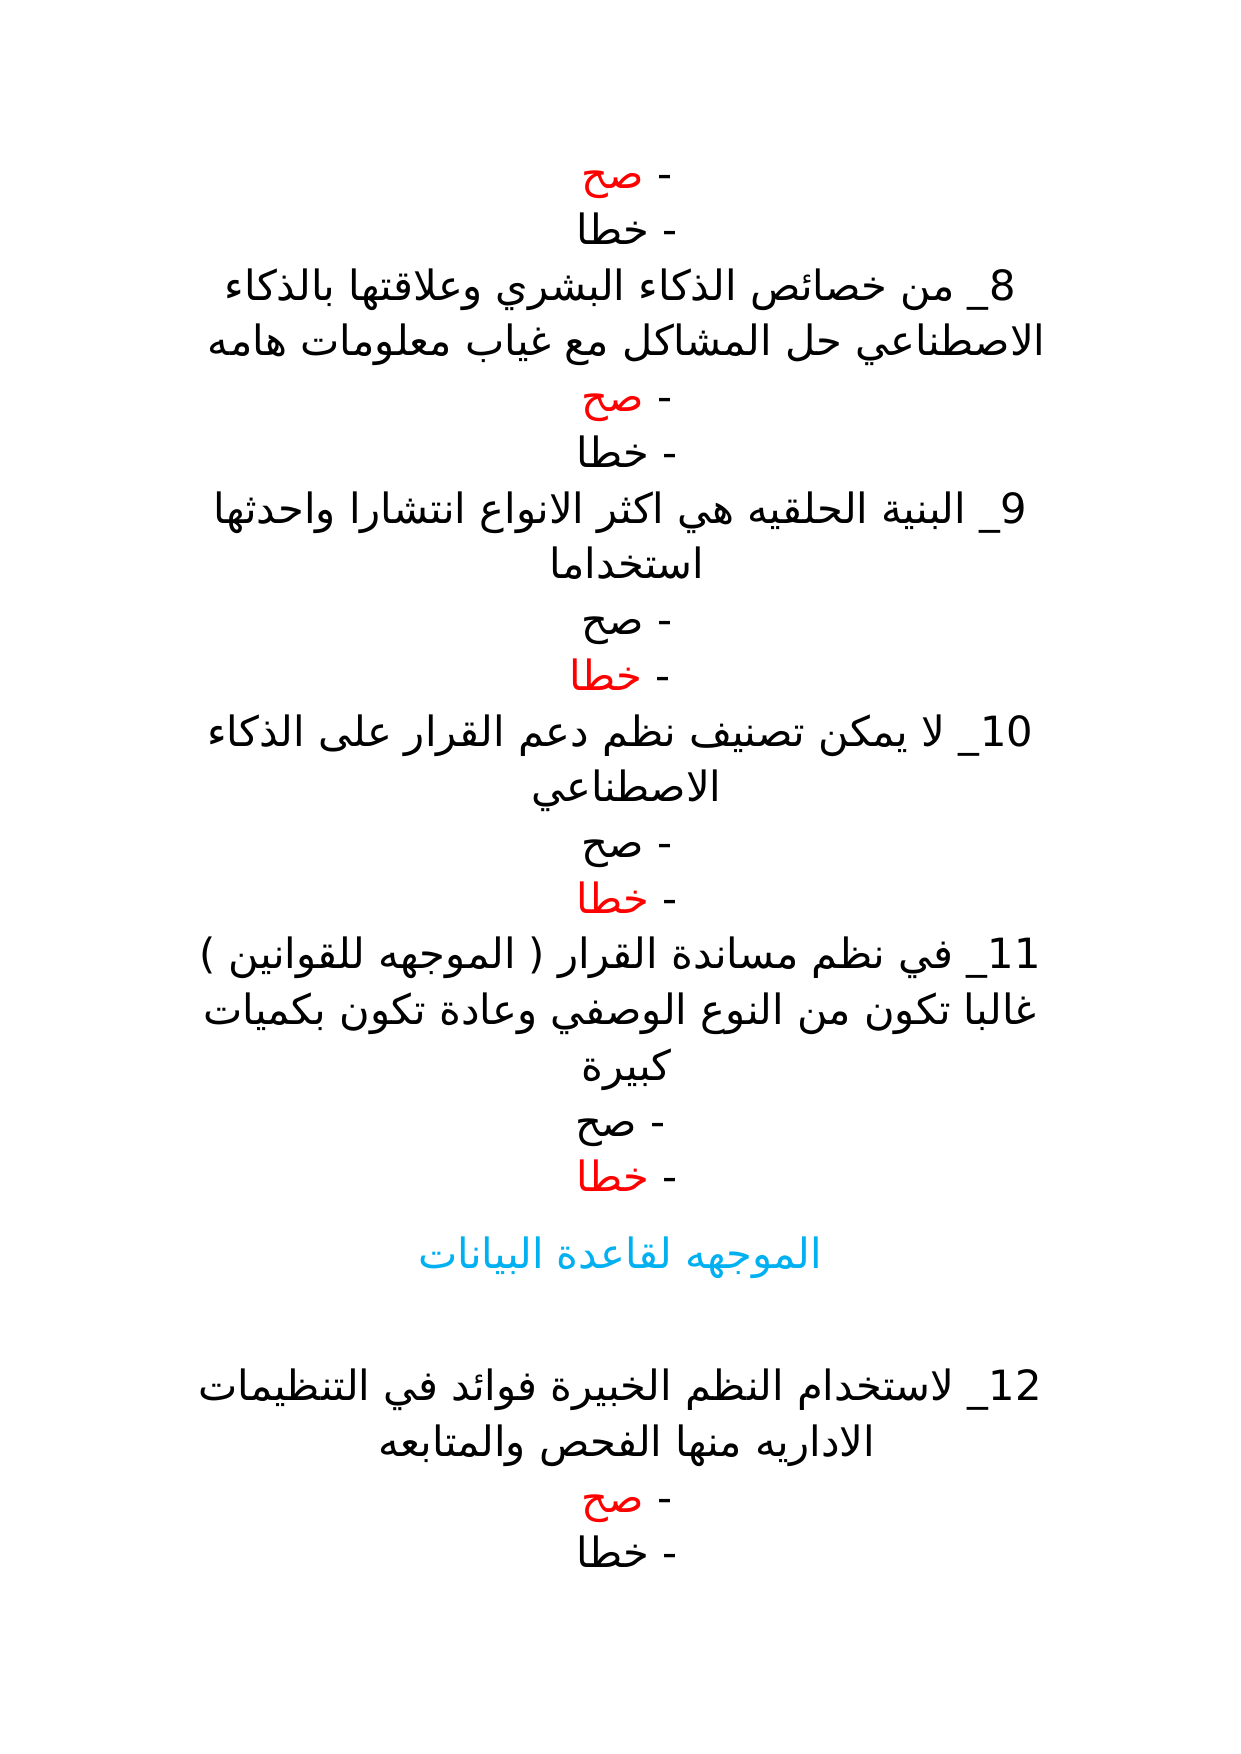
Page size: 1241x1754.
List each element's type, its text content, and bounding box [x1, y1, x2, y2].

text الموجهه لقاعدة البيانات [187, 1230, 1053, 1278]
text - صح - خطا 8_ من خصائص الذكاء البشري وعلاقتها بالذكاء الاصطناعي حل المشاكل مع غياب معلومات هامه - صح - خطا 9_ البنية الحلقيه هي اكثر الانواع انتشارا واحدثها استخداما - صح - خطا 10_ لا يمكن تصنيف نظم دعم القرار على الذكاء الاصطناعي - صح - خطا 11_ في نظم مساندة القرار ( الموجهه للقوانين ) غالبا تكون من النوع الوصفي وعادة تكون بكميات كبيرة - صح - خطا [187, 150, 1053, 1202]
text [187, 1306, 1053, 1578]
